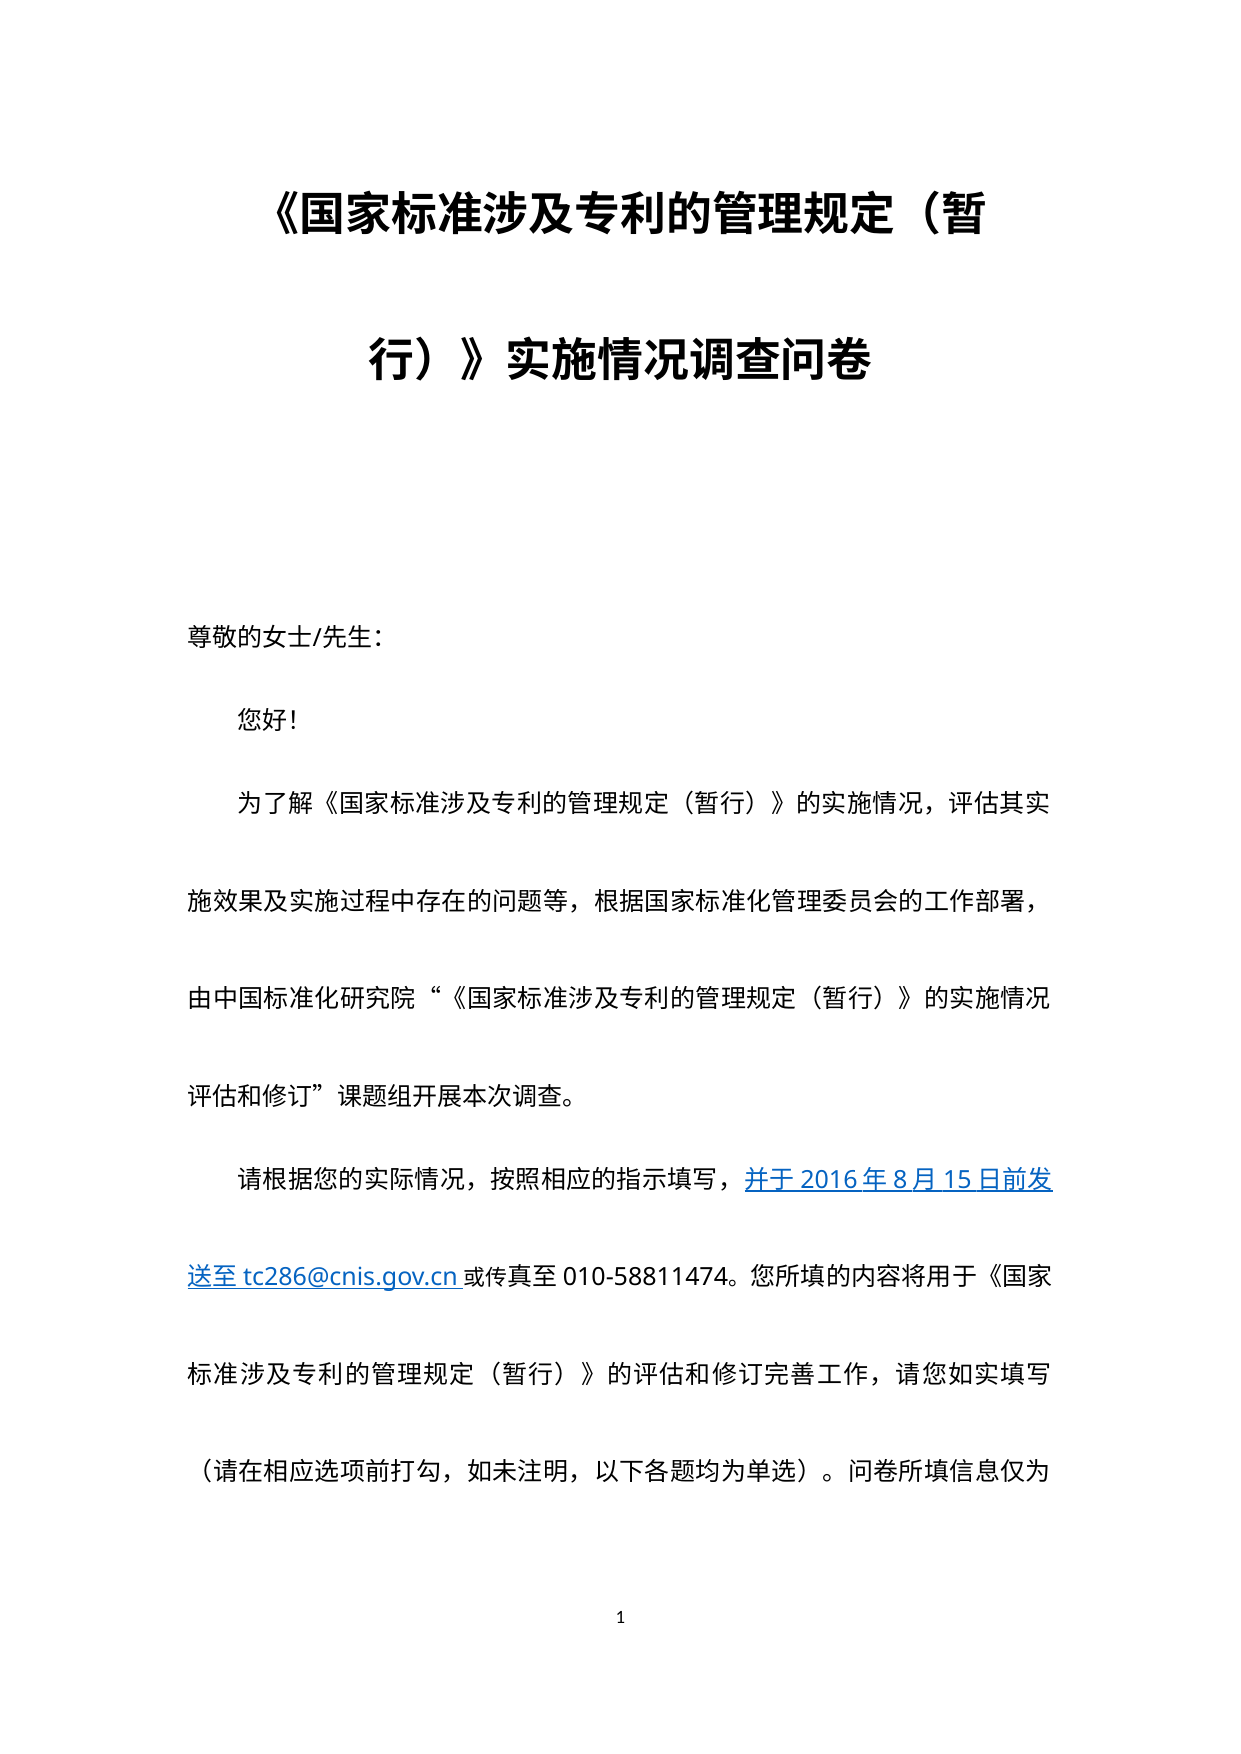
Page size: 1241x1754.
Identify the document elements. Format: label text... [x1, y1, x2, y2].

text 您好！ [187, 686, 1053, 751]
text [187, 1145, 1053, 1502]
text 为了解《国家标准涉及专利的管理规定（暂行）》的实施情况，评估其实施效果及实施过程中存在的问题等，根据国家标准化管理委员会的工作部署，由中国标准化研究院“《国家标准涉及专利的管理规定（暂行）》的实施情况评估和修订”课题组开展本次调查。 [187, 769, 1053, 1127]
text 《国家标准涉及专利的管理规定（暂行）》实施情况调查问卷 [187, 162, 1053, 406]
text 尊敬的女士/先生： [187, 603, 1053, 668]
